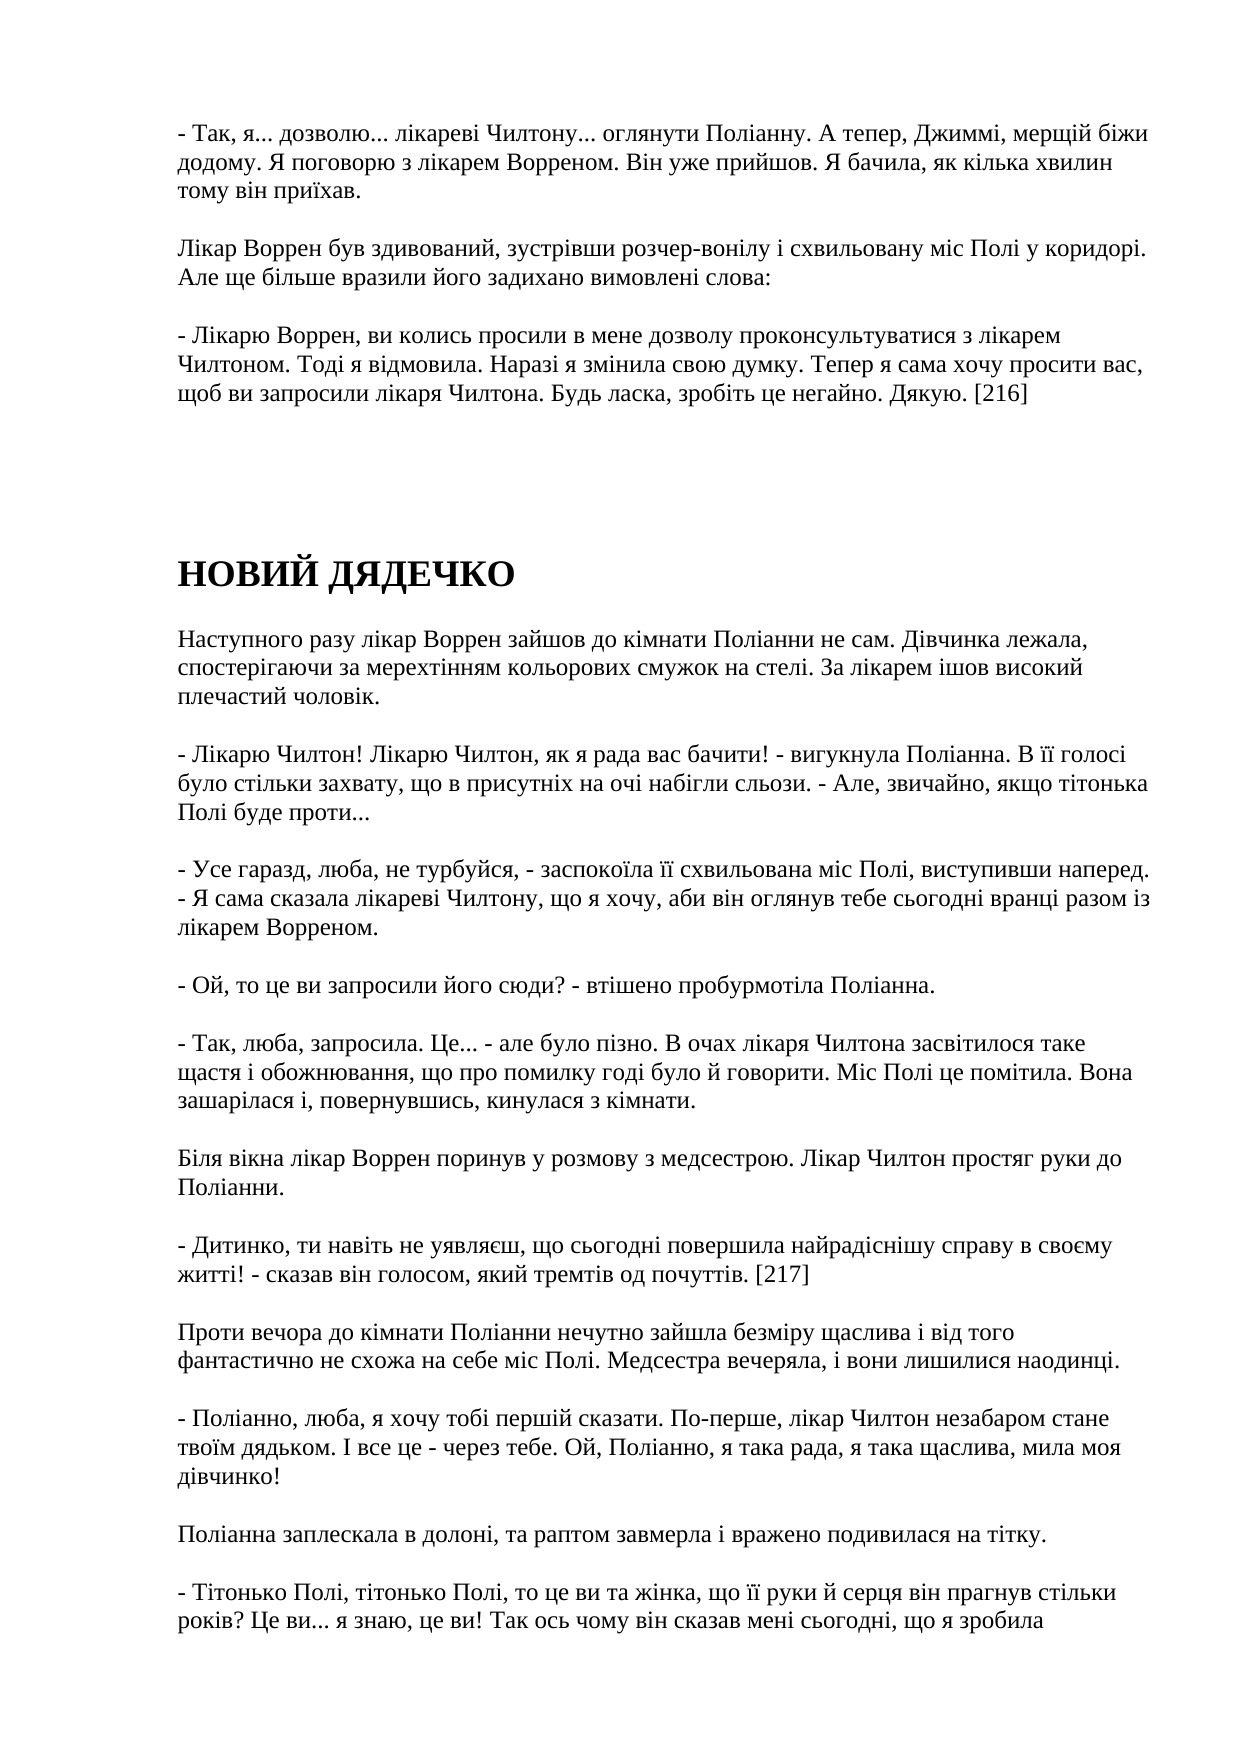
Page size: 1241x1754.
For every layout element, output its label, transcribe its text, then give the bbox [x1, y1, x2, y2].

text - Поліанно, люба, я хочу тобі першій сказати. По-перше, лікар Чилтон незабаром стане твоїм дядьком. І все це - через тебе. Ой, Поліанно, я така рада, я така щаслива, мила моя дівчинко! [177, 1403, 1152, 1489]
text - Так, я... дозволю... лікареві Чилтону... оглянути Поліанну. А тепер, Джиммі, мерщій біжи додому. Я поговорю з лікарем Ворреном. Він уже прийшов. Я бачила, як кілька хвилин тому він приїхав. [177, 118, 1152, 204]
text - Ой, то це ви запросили його сюди? - втішено пробурмотіла Поліанна. [177, 970, 1152, 999]
text - Так, люба, запросила. Це... - але було пізно. В очах лікаря Чилтона засвітилося таке щастя і обожнювання, що про помилку годі було й говорити. Міс Полі це помітила. Вона зашарілася і, повернувшись, кинулася з кімнати. [177, 1028, 1152, 1114]
text Наступного разу лікар Воррен зайшов до кімнати Поліанни не сам. Дівчинка лежала, спостерігаючи за мерехтінням кольорових смужок на стелі. За лікарем ішов високий плечастий чоловік. [177, 624, 1152, 710]
text Біля вікна лікар Воррен поринув у розмову з медсестрою. Лікар Чилтон простяг руки до Поліанни. [177, 1143, 1152, 1201]
text Лікар Воррен був здивований, зустрівши розчер-вонілу і схвильовану міс Полі у коридорі. Але ще більше вразили його задихано вимовлені слова: [177, 233, 1152, 291]
text - Дитинко, ти навіть не уявляєш, що сьогодні повершила найрадіснішу справу в своєму житті! - сказав він голосом, який тремтів од почуттів. [217] [177, 1230, 1152, 1287]
text - Усе гаразд, люба, не турбуйся, - заспокоїла її схвильована міс Полі, виступивши наперед. - Я сама сказала лікареві Чилтону, що я хочу, аби він оглянув тебе сьогодні вранці разом із лікарем Ворреном. [177, 854, 1152, 941]
text НОВИЙ ДЯДЕЧКО [177, 551, 1152, 594]
text Проти вечора до кімнати Поліанни нечутно зайшла безміру щаслива і від того фантастично не схожа на себе міс Полі. Медсестра вечеряла, і вони лишилися наодинці. [177, 1317, 1152, 1374]
text - Лікарю Воррен, ви колись просили в мене дозволу проконсультуватися з лікарем Чилтоном. Тоді я відмовила. Наразі я змінила свою думку. Тепер я сама хочу просити вас, щоб ви запросили лікаря Чилтона. Будь ласка, зробіть це негайно. Дякую. [216] [177, 320, 1152, 406]
text - Лікарю Чилтон! Лікарю Чилтон, як я рада вас бачити! - вигукнула Поліанна. В її голосі було стільки захвату, що в присутніх на очі набігли сльози. - Але, звичайно, якщо тітонька Полі буде проти... [177, 739, 1152, 825]
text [177, 1577, 1152, 1634]
text Поліанна заплескала в долоні, та раптом завмерла і вражено подивилася на тітку. [177, 1519, 1152, 1547]
